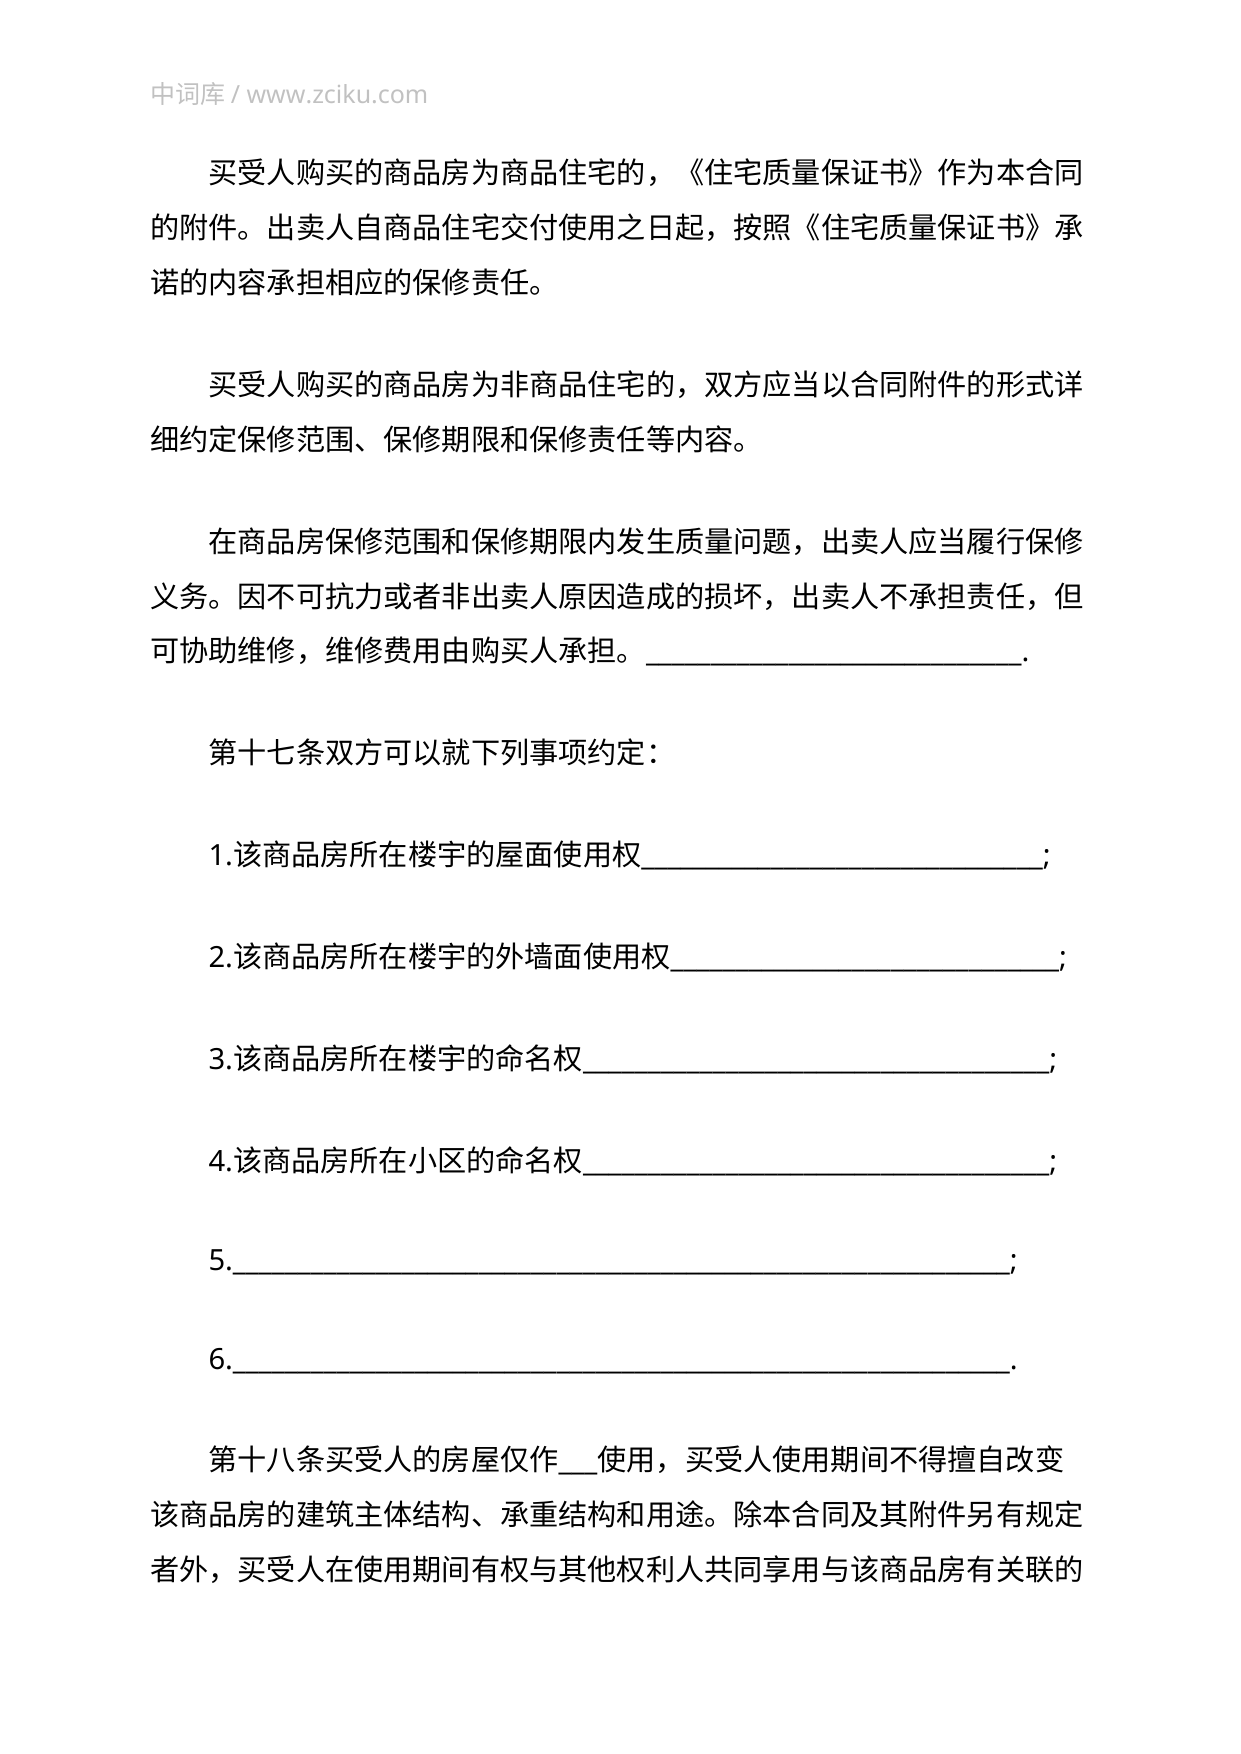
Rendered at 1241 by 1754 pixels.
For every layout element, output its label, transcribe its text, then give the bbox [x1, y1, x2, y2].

text 2.该商品房所在楼宇的外墙面使用权______________________________; [150, 934, 1090, 976]
text 在商品房保修范围和保修期限内发生质量问题，出卖人应当履行保修义务。因不可抗力或者非出卖人原因造成的损坏，出卖人不承担责任，但可协助维修，维修费用由购买人承担。_____________________________. [150, 518, 1090, 670]
text 5.____________________________________________________________; [150, 1240, 1090, 1279]
text 6.____________________________________________________________. [150, 1338, 1090, 1378]
text 4.该商品房所在小区的命名权____________________________________; [150, 1138, 1090, 1180]
text 买受人购买的商品房为非商品住宅的，双方应当以合同附件的形式详细约定保修范围、保修期限和保修责任等内容。 [150, 362, 1090, 459]
text 3.该商品房所在楼宇的命名权____________________________________; [150, 1036, 1090, 1078]
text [150, 1437, 1090, 1589]
text 1.该商品房所在楼宇的屋面使用权_______________________________; [150, 832, 1090, 874]
text 第十七条双方可以就下列事项约定： [150, 730, 1090, 772]
text 买受人购买的商品房为商品住宅的，《住宅质量保证书》作为本合同的附件。出卖人自商品住宅交付使用之日起，按照《住宅质量保证书》承诺的内容承担相应的保修责任。 [150, 150, 1090, 302]
